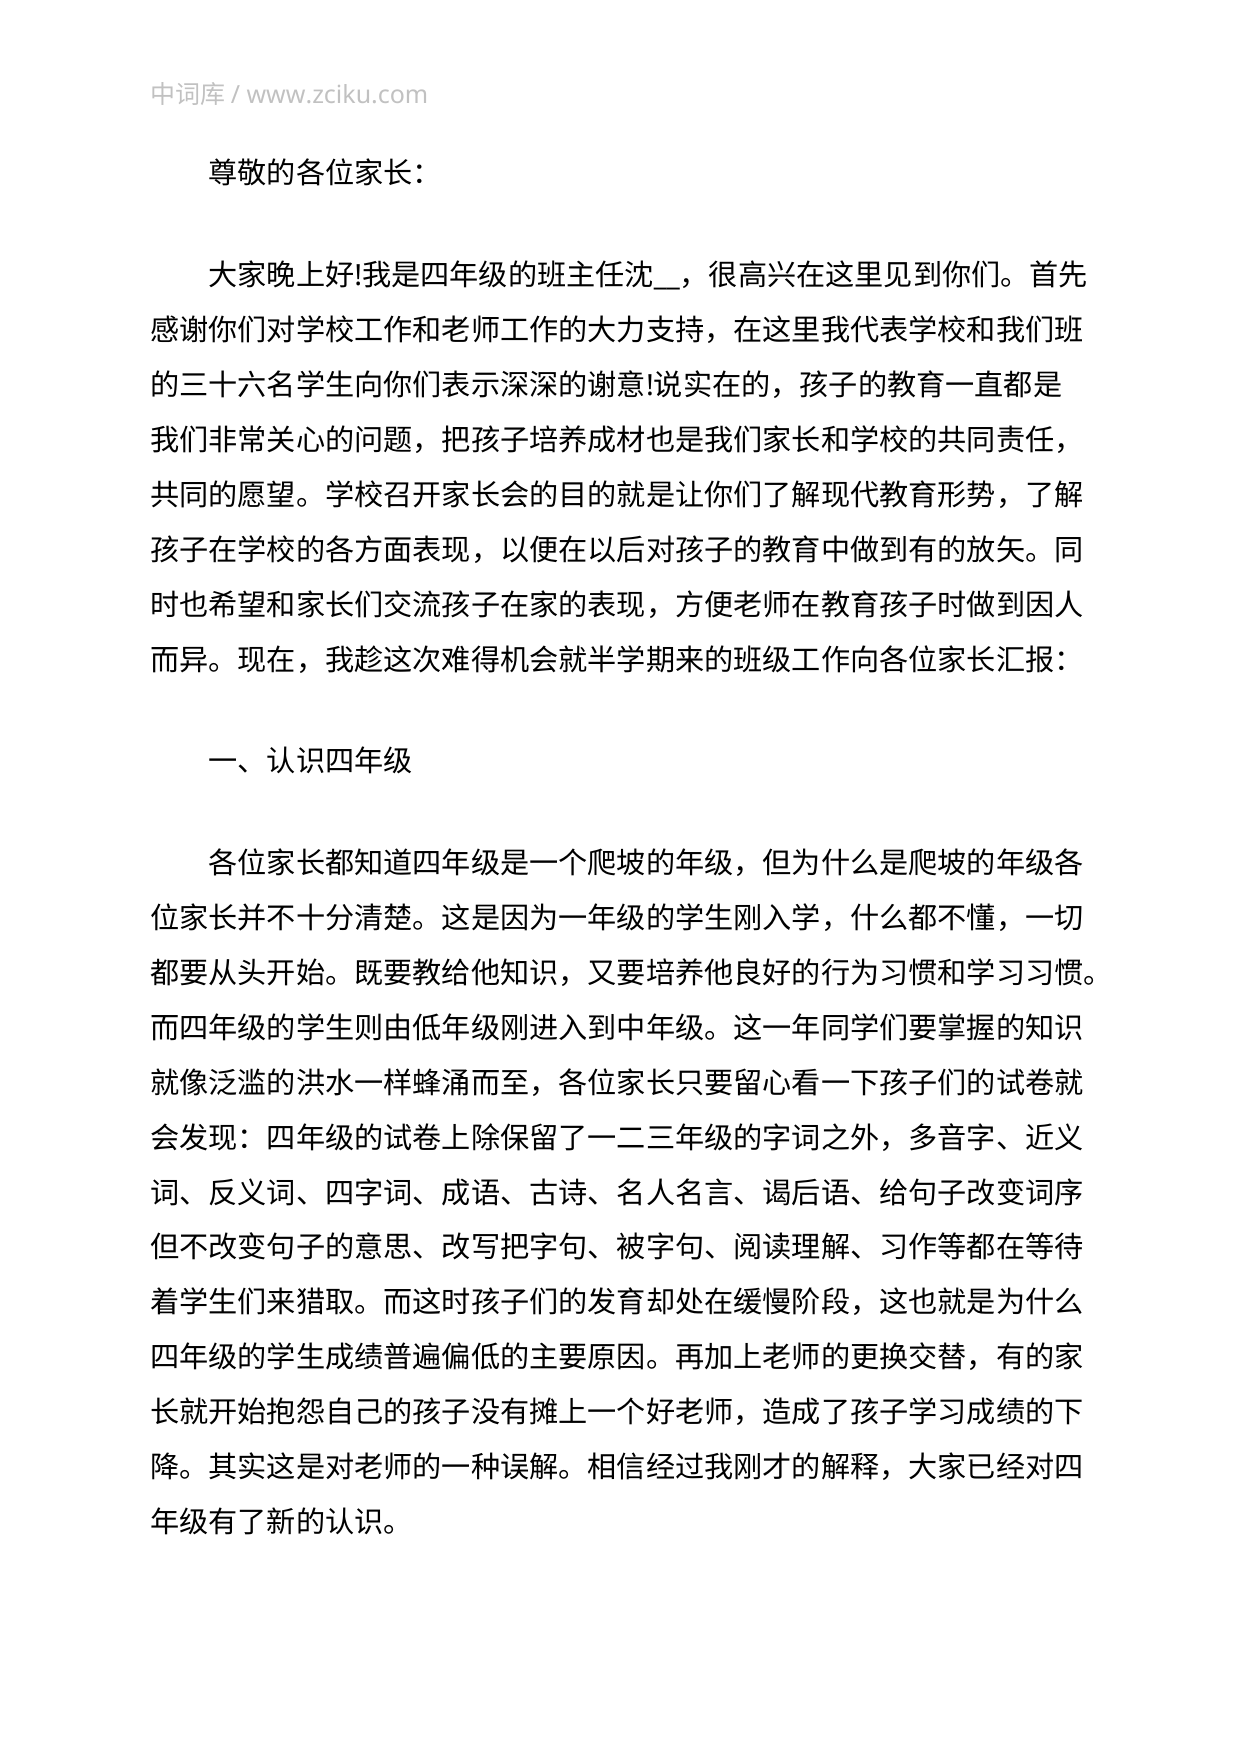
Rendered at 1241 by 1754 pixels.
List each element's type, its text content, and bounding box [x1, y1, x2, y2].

text 一、认识四年级 [150, 738, 1090, 780]
text 大家晚上好!我是四年级的班主任沈__，很高兴在这里见到你们。首先感谢你们对学校工作和老师工作的大力支持，在这里我代表学校和我们班的三十六名学生向你们表示深深的谢意!说实在的，孩子的教育一直都是我们非常关心的问题，把孩子培养成材也是我们家长和学校的共同责任，共同的愿望。学校召开家长会的目的就是让你们了解现代教育形势，了解孩子在学校的各方面表现，以便在以后对孩子的教育中做到有的放矢。同时也希望和家长们交流孩子在家的表现，方便老师在教育孩子时做到因人而异。现在，我趁这次难得机会就半学期来的班级工作向各位家长汇报： [150, 252, 1090, 678]
text 各位家长都知道四年级是一个爬坡的年级，但为什么是爬坡的年级各位家长并不十分清楚。这是因为一年级的学生刚入学，什么都不懂，一切都要从头开始。既要教给他知识，又要培养他良好的行为习惯和学习习惯。而四年级的学生则由低年级刚进入到中年级。这一年同学们要掌握的知识就像泛滥的洪水一样蜂涌而至，各位家长只要留心看一下孩子们的试卷就会发现：四年级的试卷上除保留了一二三年级的字词之外，多音字、近义词、反义词、四字词、成语、古诗、名人名言、谒后语、给句子改变词序但不改变句子的意思、改写把字句、被字句、阅读理解、习作等都在等待着学生们来猎取。而这时孩子们的发育却处在缓慢阶段，这也就是为什么四年级的学生成绩普遍偏低的主要原因。再加上老师的更换交替，有的家长就开始抱怨自己的孩子没有摊上一个好老师，造成了孩子学习成绩的下降。其实这是对老师的一种误解。相信经过我刚才的解释，大家已经对四年级有了新的认识。 [150, 840, 1090, 1541]
text 尊敬的各位家长： [150, 150, 1090, 192]
